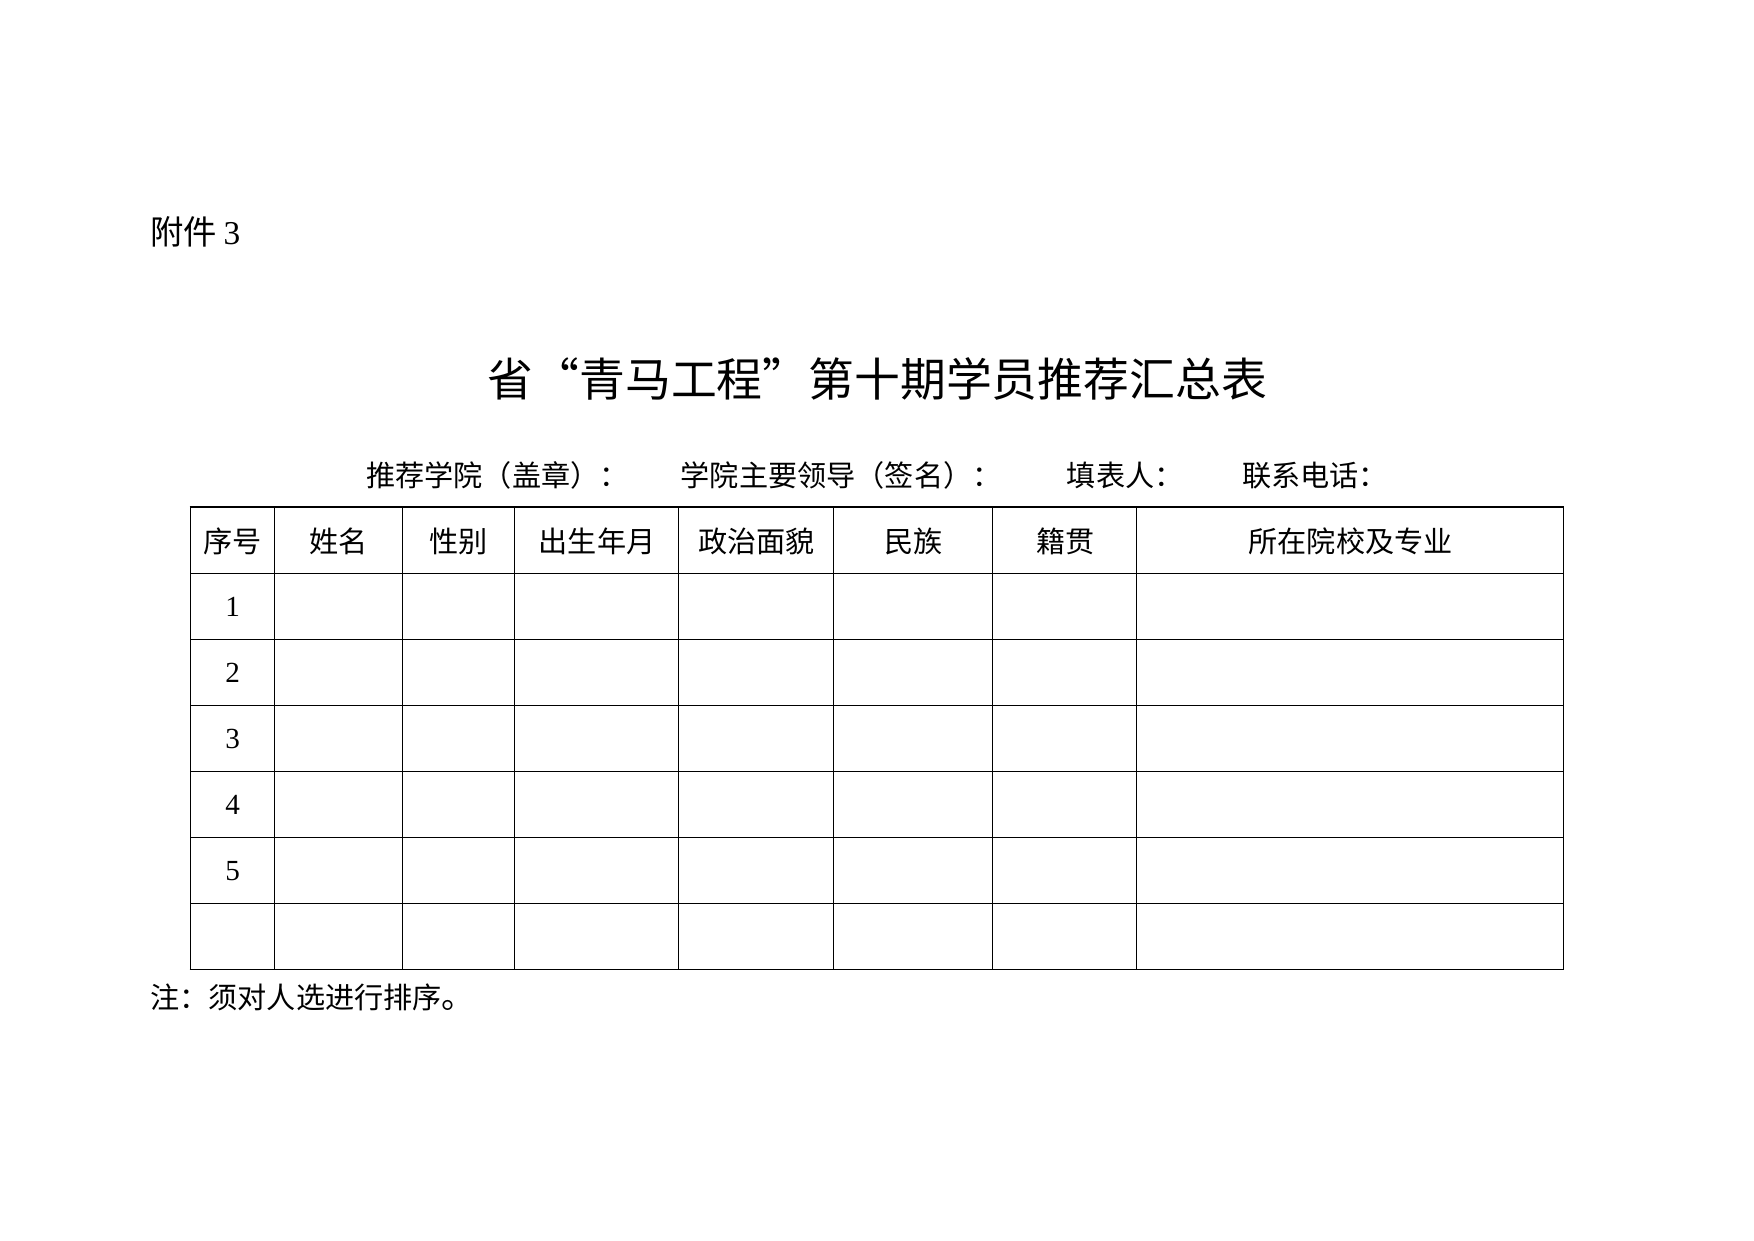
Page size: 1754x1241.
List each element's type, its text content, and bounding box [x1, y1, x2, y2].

table_cell [1137, 640, 1563, 704]
table_cell [993, 640, 1136, 704]
table_cell [993, 772, 1136, 837]
table_cell [515, 574, 678, 638]
table_cell [515, 838, 678, 903]
table_cell [403, 574, 514, 638]
table_cell [275, 838, 402, 903]
table_cell [1137, 706, 1563, 771]
table_cell [834, 904, 992, 969]
table_cell [275, 706, 402, 771]
table_cell [1137, 574, 1563, 638]
table_cell 1 [191, 574, 274, 638]
table_cell [993, 904, 1136, 969]
table_cell [679, 640, 833, 704]
table_header 序号 [191, 508, 274, 572]
table_cell [515, 772, 678, 837]
table_cell [1137, 904, 1563, 969]
table_cell [403, 640, 514, 704]
table_cell [275, 640, 402, 704]
table_header 性别 [403, 508, 514, 572]
table_header 所在院校及专业 [1137, 508, 1563, 572]
table_cell [834, 640, 992, 704]
table_cell [993, 838, 1136, 903]
table_header 政治面貌 [679, 508, 833, 572]
table_cell [403, 838, 514, 903]
table_cell [403, 772, 514, 837]
table_cell 5 [191, 838, 274, 903]
table_header 姓名 [275, 508, 402, 572]
table_cell [191, 904, 274, 969]
table_cell 3 [191, 706, 274, 771]
table_cell [515, 904, 678, 969]
table_cell [679, 706, 833, 771]
table_cell [515, 640, 678, 704]
table_cell [834, 706, 992, 771]
table_cell [993, 706, 1136, 771]
table_cell [1137, 838, 1563, 903]
text 注：须对人选进行排序。 [150, 970, 1604, 1018]
table_cell [679, 838, 833, 903]
table_cell [275, 574, 402, 638]
table_cell 2 [191, 640, 274, 704]
table_cell [834, 574, 992, 638]
table_cell [679, 574, 833, 638]
text 附件3 [150, 198, 1604, 263]
table_cell [403, 904, 514, 969]
table_cell [993, 574, 1136, 638]
table_cell [679, 904, 833, 969]
table_header 出生年月 [515, 508, 678, 572]
table_cell [679, 772, 833, 837]
text 推荐学院（盖章）： 学院主要领导（签名）： 填表人： 联系电话： [150, 441, 1604, 506]
table_header 籍贯 [993, 508, 1136, 572]
table_cell [403, 706, 514, 771]
table_cell [834, 838, 992, 903]
text 省“青马工程”第十期学员推荐汇总表 [150, 328, 1604, 425]
table_header 民族 [834, 508, 992, 572]
table_cell [275, 772, 402, 837]
table_cell [275, 904, 402, 969]
table_cell [515, 706, 678, 771]
table_cell [1137, 772, 1563, 837]
table_cell [834, 772, 992, 837]
table_cell 4 [191, 772, 274, 837]
